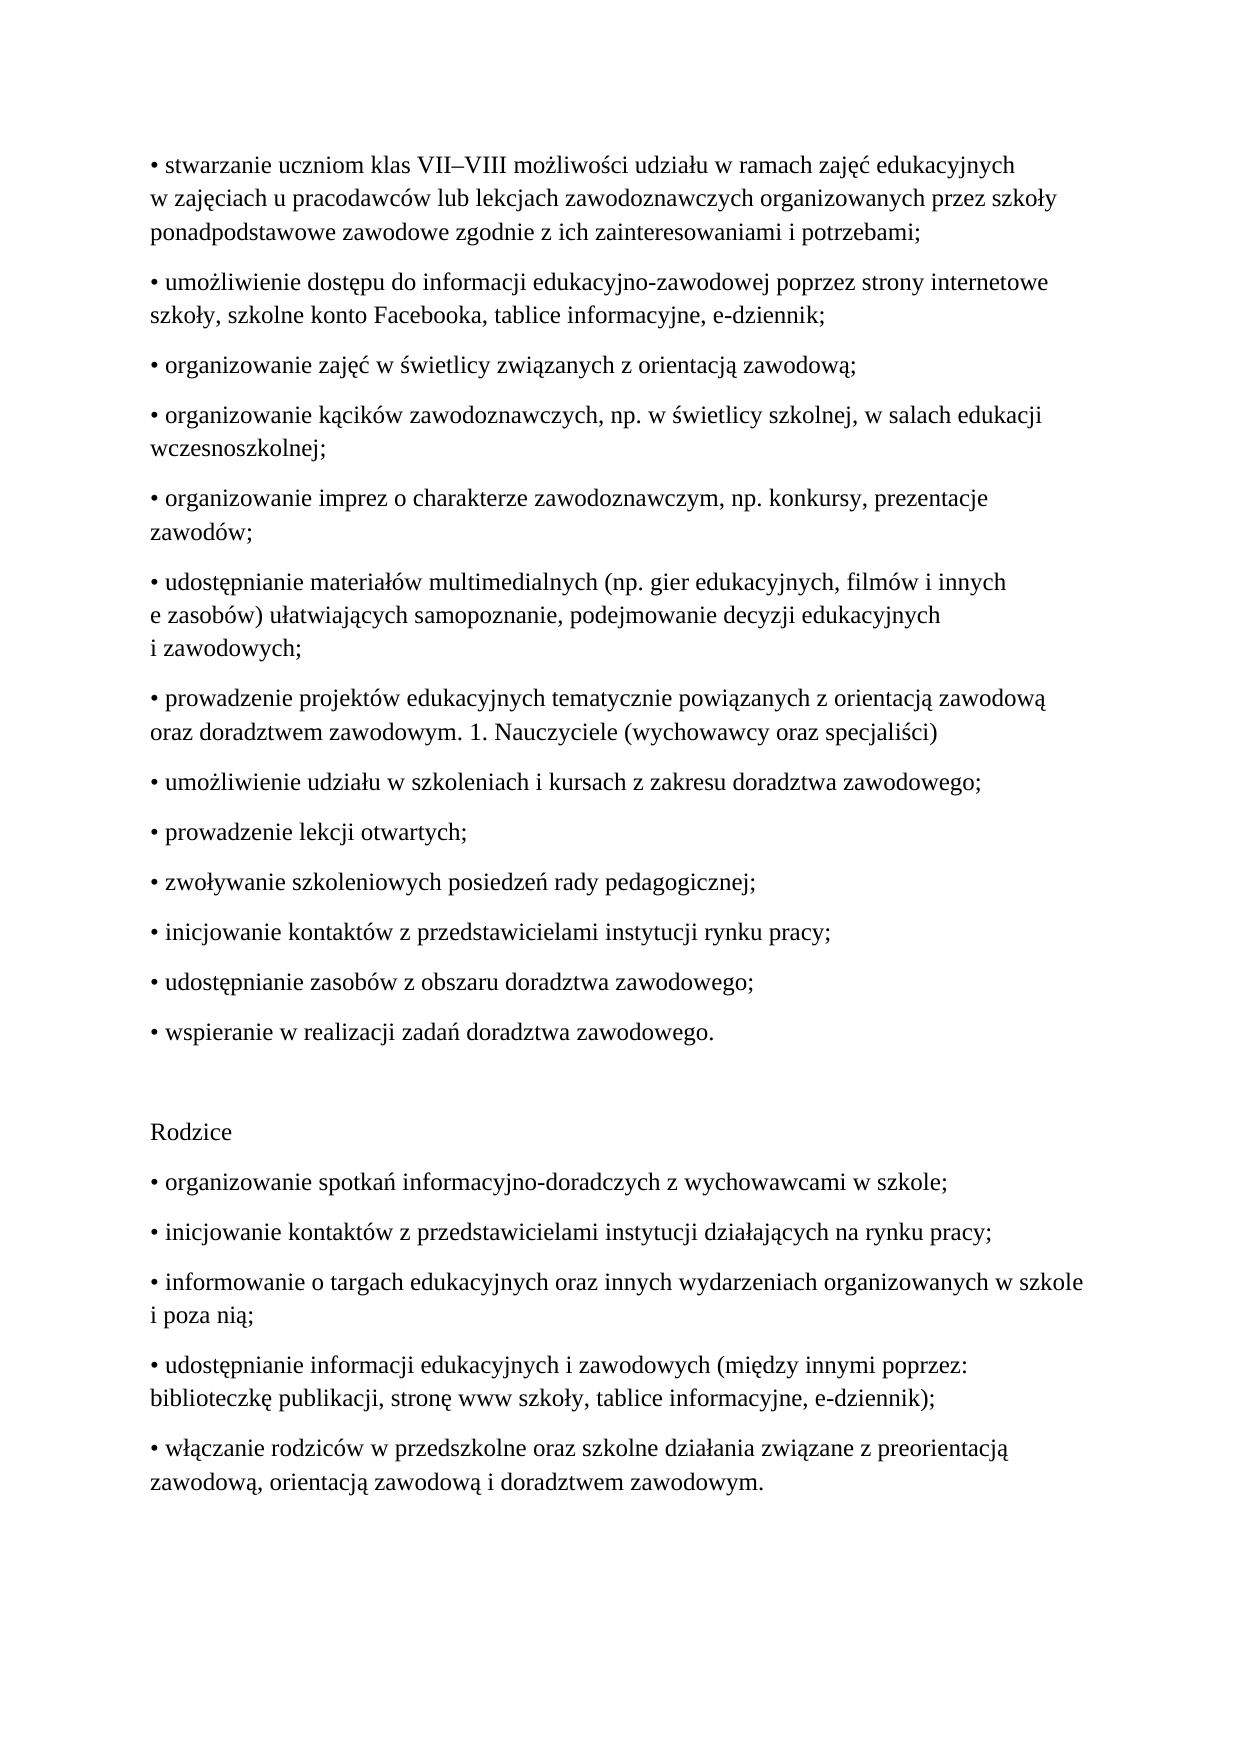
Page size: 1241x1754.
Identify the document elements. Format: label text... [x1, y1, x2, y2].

text • prowadzenie projektów edukacyjnych tematycznie powiązanych z orientacją zawodową oraz doradztwem zawodowym. 1. Nauczyciele (wychowawcy oraz specjaliści) [150, 683, 1090, 745]
text • organizowanie imprez o charakterze zawodoznawczym, np. konkursy, prezentacje zawodów; [150, 483, 1090, 545]
text • prowadzenie lekcji otwartych; [150, 817, 1090, 845]
text • włączanie rodziców w przedszkolne oraz szkolne działania związane z preorientacją zawodową, orientacją zawodową i doradztwem zawodowym. [150, 1433, 1090, 1495]
text • wspieranie w realizacji zadań doradztwa zawodowego. [150, 1017, 1090, 1045]
text • umożliwienie dostępu do informacji edukacyjno-zawodowej poprzez strony internetowe szkoły, szkolne konto Facebooka, tablice informacyjne, e-dziennik; [150, 267, 1090, 329]
text • informowanie o targach edukacyjnych oraz innych wydarzeniach organizowanych w szkole i poza nią; [150, 1267, 1090, 1329]
text • organizowanie spotkań informacyjno-doradczych z wychowawcami w szkole; [150, 1167, 1090, 1195]
text • udostępnianie materiałów multimedialnych (np. gier edukacyjnych, filmów i innych e zasobów) ułatwiających samopoznanie, podejmowanie decyzji edukacyjnych i zawodowych; [150, 567, 1090, 662]
text • organizowanie zajęć w świetlicy związanych z orientacją zawodową; [150, 350, 1090, 379]
text • stwarzanie uczniom klas VII–VIII możliwości udziału w ramach zajęć edukacyjnych w zajęciach u pracodawców lub lekcjach zawodoznawczych organizowanych przez szkoły ponadpodstawowe zawodowe zgodnie z ich zainteresowaniami i potrzebami; [150, 150, 1090, 245]
text • udostępnianie informacji edukacyjnych i zawodowych (między innymi poprzez: biblioteczkę publikacji, stronę www szkoły, tablice informacyjne, e-dziennik); [150, 1350, 1090, 1412]
text • inicjowanie kontaktów z przedstawicielami instytucji działających na rynku pracy; [150, 1217, 1090, 1245]
text • zwoływanie szkoleniowych posiedzeń rady pedagogicznej; [150, 867, 1090, 895]
text • umożliwienie udziału w szkoleniach i kursach z zakresu doradztwa zawodowego; [150, 767, 1090, 795]
text • organizowanie kącików zawodoznawczych, np. w świetlicy szkolnej, w salach edukacji wczesnoszkolnej; [150, 400, 1090, 462]
text Rodzice [150, 1117, 1090, 1145]
text • inicjowanie kontaktów z przedstawicielami instytucji rynku pracy; [150, 917, 1090, 945]
text • udostępnianie zasobów z obszaru doradztwa zawodowego; [150, 967, 1090, 995]
